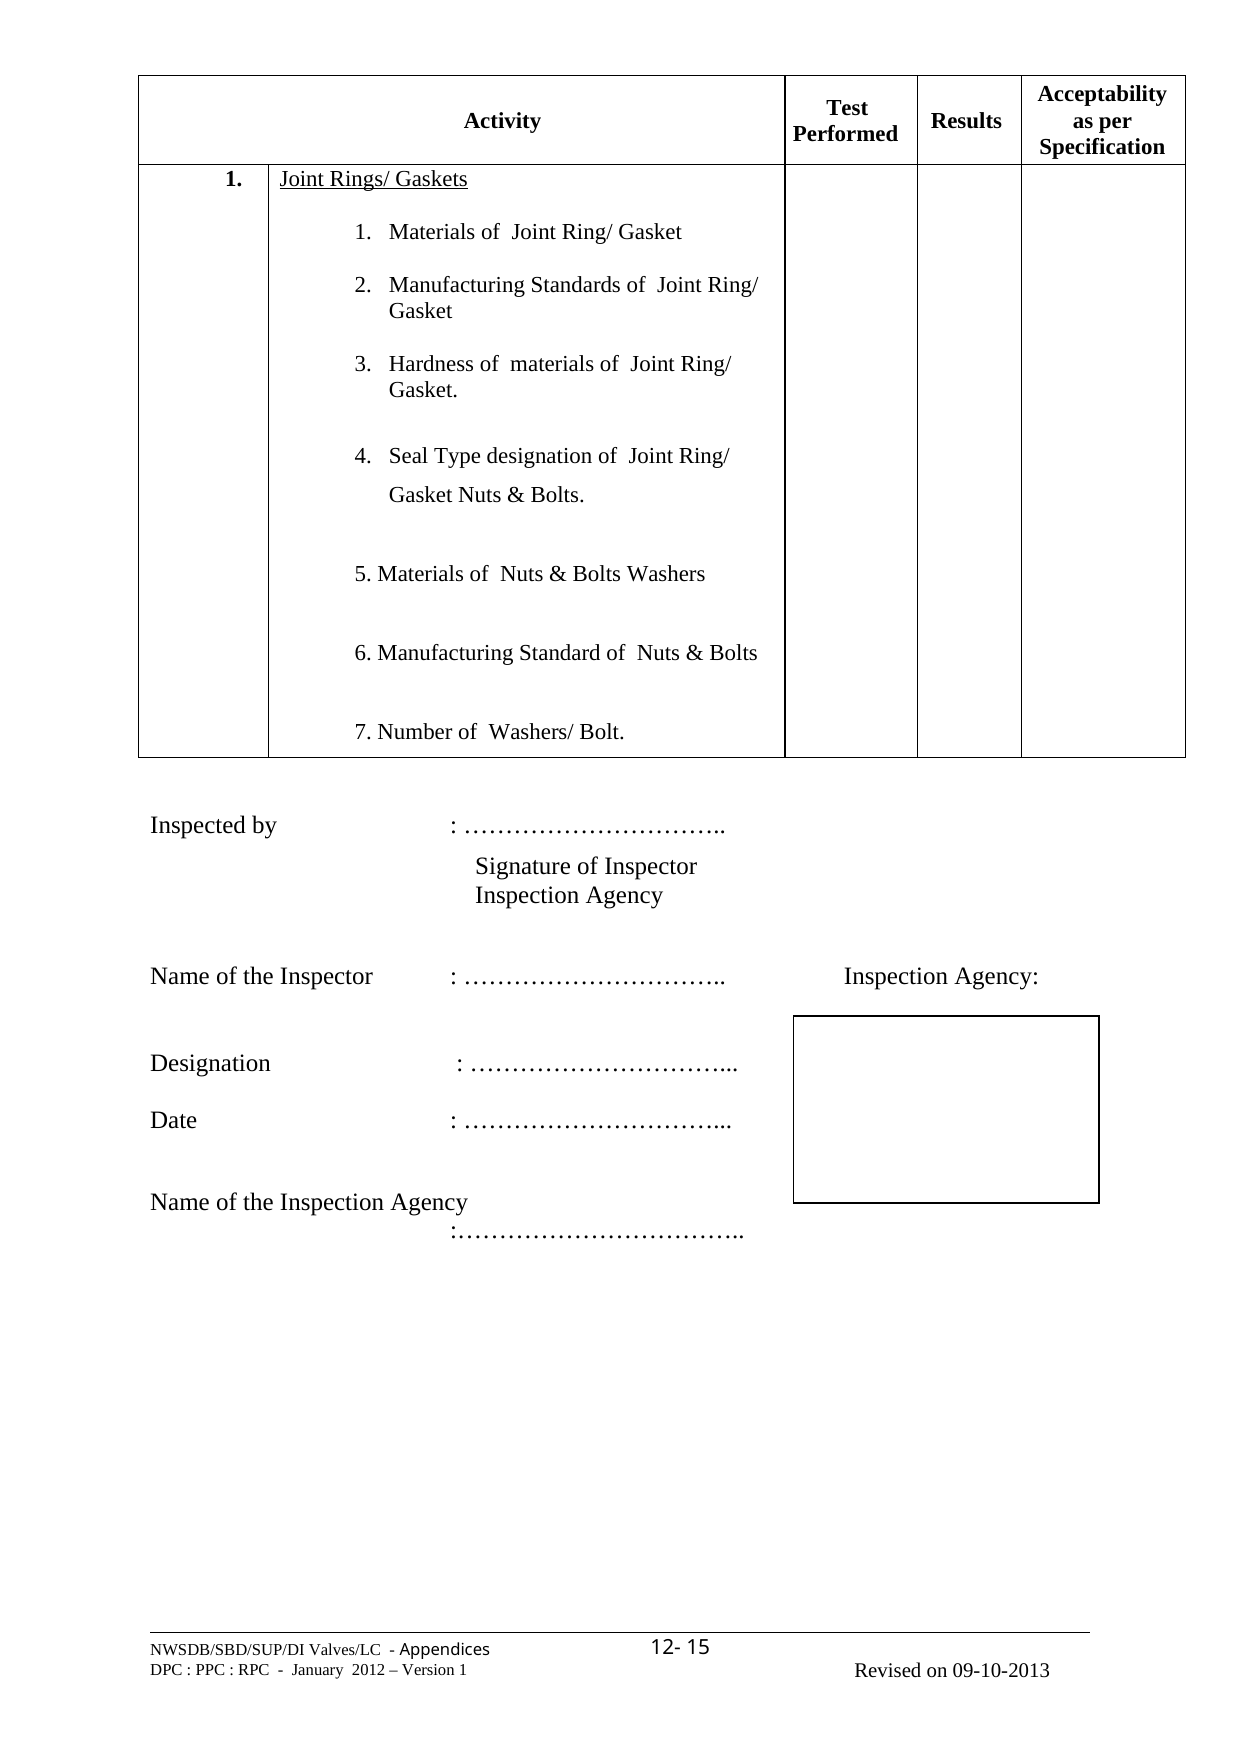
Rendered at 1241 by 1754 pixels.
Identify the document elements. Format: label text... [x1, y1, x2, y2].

table_cell [918, 165, 1021, 757]
table_cell [786, 165, 917, 757]
table_header Acceptability as per Specification [1022, 76, 1185, 164]
table_cell [1022, 165, 1185, 757]
text Designation : …………………………... [150, 1048, 793, 1076]
table_header Test Performed [786, 76, 917, 164]
text Signature of Inspector [150, 851, 1090, 880]
text Name of the Inspection Agency [150, 1187, 1090, 1215]
table_cell Joint Rings/ Gaskets 1. Materials of Joint Ring/ Gasket 2. Manufacturing Standards of Joint Ring/ Gasket 3. Hardness of materials of Joint Ring/ Gasket. 4. Seal Type designation of Joint Ring/ Gasket Nuts & Bolts. 5. Materials of Nuts & Bolts Washers 6. Manufacturing Standard of Nuts & Bolts 7. Number of Washers/ Bolt. [269, 165, 784, 757]
text Inspected by : ………………………….. [150, 810, 1090, 839]
table_header Results [918, 76, 1021, 164]
text Inspection Agency [150, 880, 1090, 909]
text :…………………………….. [150, 1215, 1090, 1244]
text Date : …………………………... [150, 1105, 793, 1134]
text Name of the Inspector : ………………………….. Inspection Agency: [150, 961, 1090, 990]
table_cell 1. [139, 165, 268, 757]
table_header Activity [139, 76, 784, 164]
